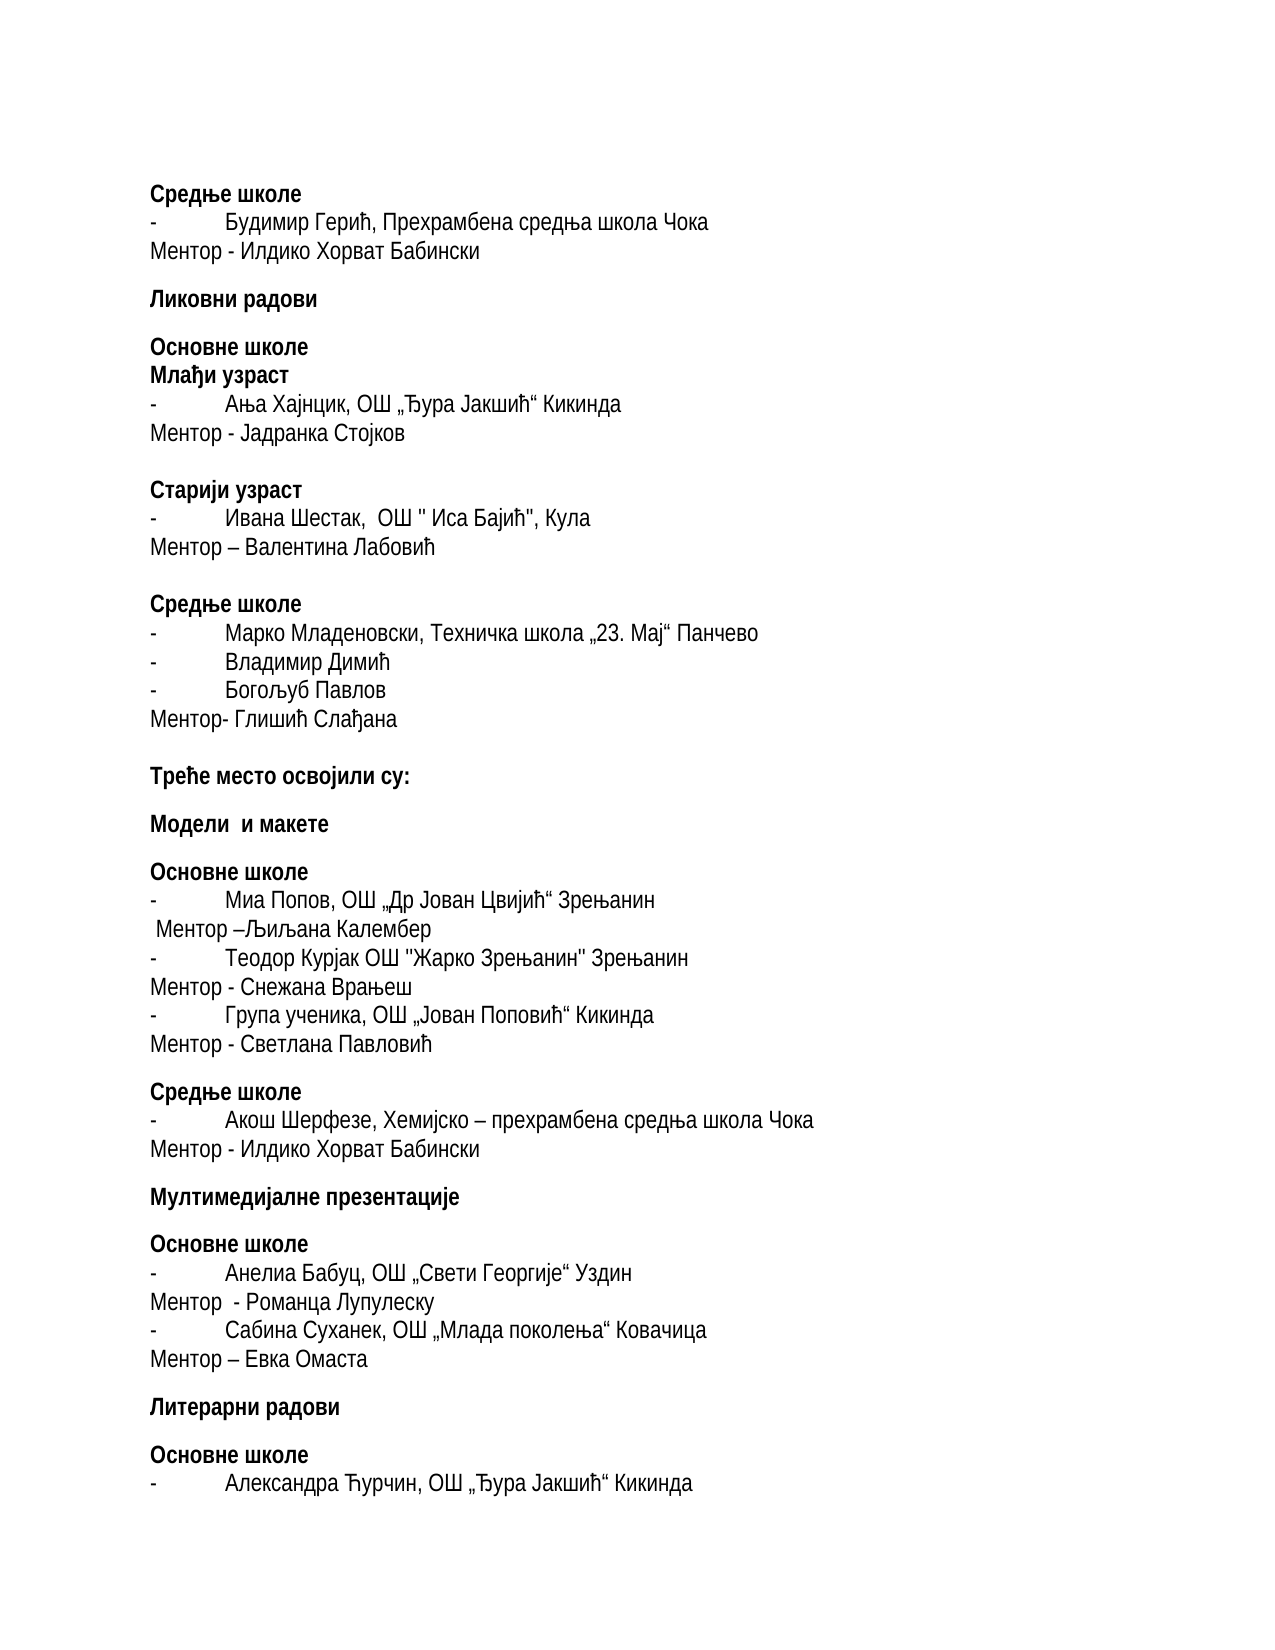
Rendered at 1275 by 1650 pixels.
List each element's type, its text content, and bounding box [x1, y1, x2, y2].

text Мeнтoр - Илдико Хорват Бабински [150, 236, 1125, 264]
list Сабина Суханек, ОШ „Млада поколења“ Ковачица [150, 1315, 1125, 1344]
text Треће место освојили су: [150, 761, 1174, 790]
text Модели и макете [150, 809, 1125, 838]
list Ања Хајнцик, ОШ „Ђура Јакшић“ Кикинда [150, 389, 1125, 417]
text Мeнтoр - Романца Лупулеску [150, 1287, 1125, 1315]
text Ментор - Илдико Хорват Бабински [150, 1134, 1125, 1162]
text Основне школе [150, 1440, 1125, 1468]
text Средње школе [150, 179, 1125, 207]
text Ментор- Глишић Слађана [150, 704, 1125, 733]
text Ментор - Јадранка Стојков [150, 417, 1125, 446]
text Ликовни радови [150, 284, 1125, 312]
list Будимир Герић, Прехрамбена средња школа Чока [150, 207, 1125, 236]
list Миа Попов, ОШ „Др Јован Цвијић“ Зрењанин [150, 886, 1125, 914]
text Ментор - Светлана Павловић [150, 1029, 1125, 1057]
list Владимир Димић [150, 647, 1125, 675]
text Средње школе [150, 589, 1125, 618]
list Акош Шерфезе, Хемијско – прехрамбена средња школа Чока [150, 1105, 1125, 1134]
text Ментор – Валентина Лабовић [150, 532, 1125, 561]
text Мултимедијалне презентације [150, 1182, 1125, 1210]
text Ментор - Снежана Врањеш [150, 971, 1125, 1000]
text Meнтoр – Евка Омаста [150, 1344, 1125, 1373]
text Старији узраст [150, 475, 1125, 503]
list Ивана Шестак, ОШ '' Иса Бајић'', Кула [150, 503, 1125, 532]
text Основне школе [150, 332, 1125, 360]
list Марко Младеновски, Техничка школа „23. Мај“ Панчево [150, 618, 1125, 647]
text Средње школе [150, 1077, 1125, 1105]
list Богољуб Павлов [150, 675, 1125, 704]
text Млађи узраст [150, 360, 1125, 389]
list Александра Ћурчин, ОШ „Ђура Јакшић“ Кикинда [150, 1468, 1125, 1497]
text Литерарни радови [150, 1392, 1125, 1421]
text Основнe школe [150, 857, 1125, 886]
list Теодор Курјак ОШ ''Жарко Зрењанин'' Зрењанин [150, 943, 1125, 971]
list Група ученика, ОШ „Јован Поповић“ Кикинда [150, 1000, 1125, 1029]
text Ментор –Љиљана Калембер [150, 914, 1125, 943]
text Основне школе [150, 1229, 1125, 1258]
list Анелиа Бабуц, ОШ „Свети Георгије“ Уздин [150, 1258, 1125, 1287]
